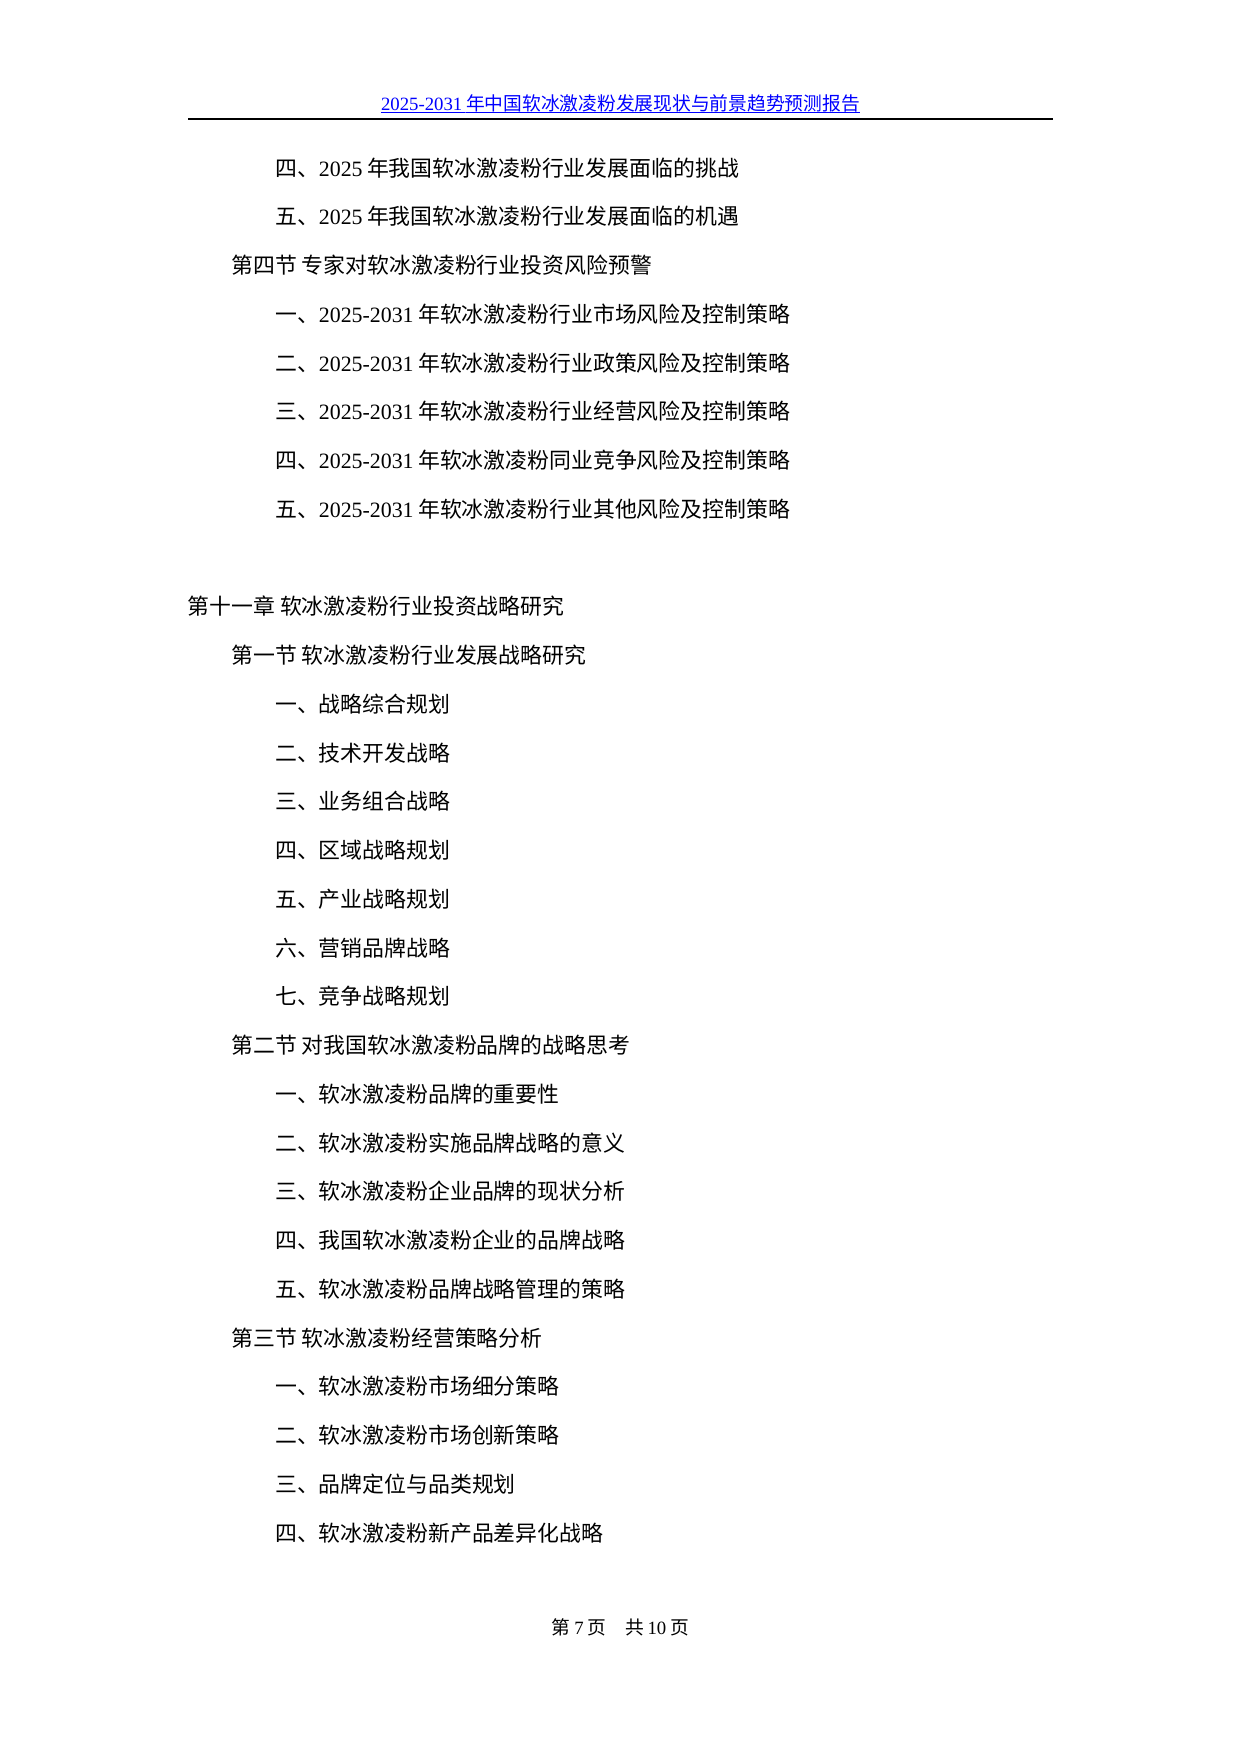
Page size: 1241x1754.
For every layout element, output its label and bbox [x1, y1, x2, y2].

text [187, 150, 1053, 1548]
